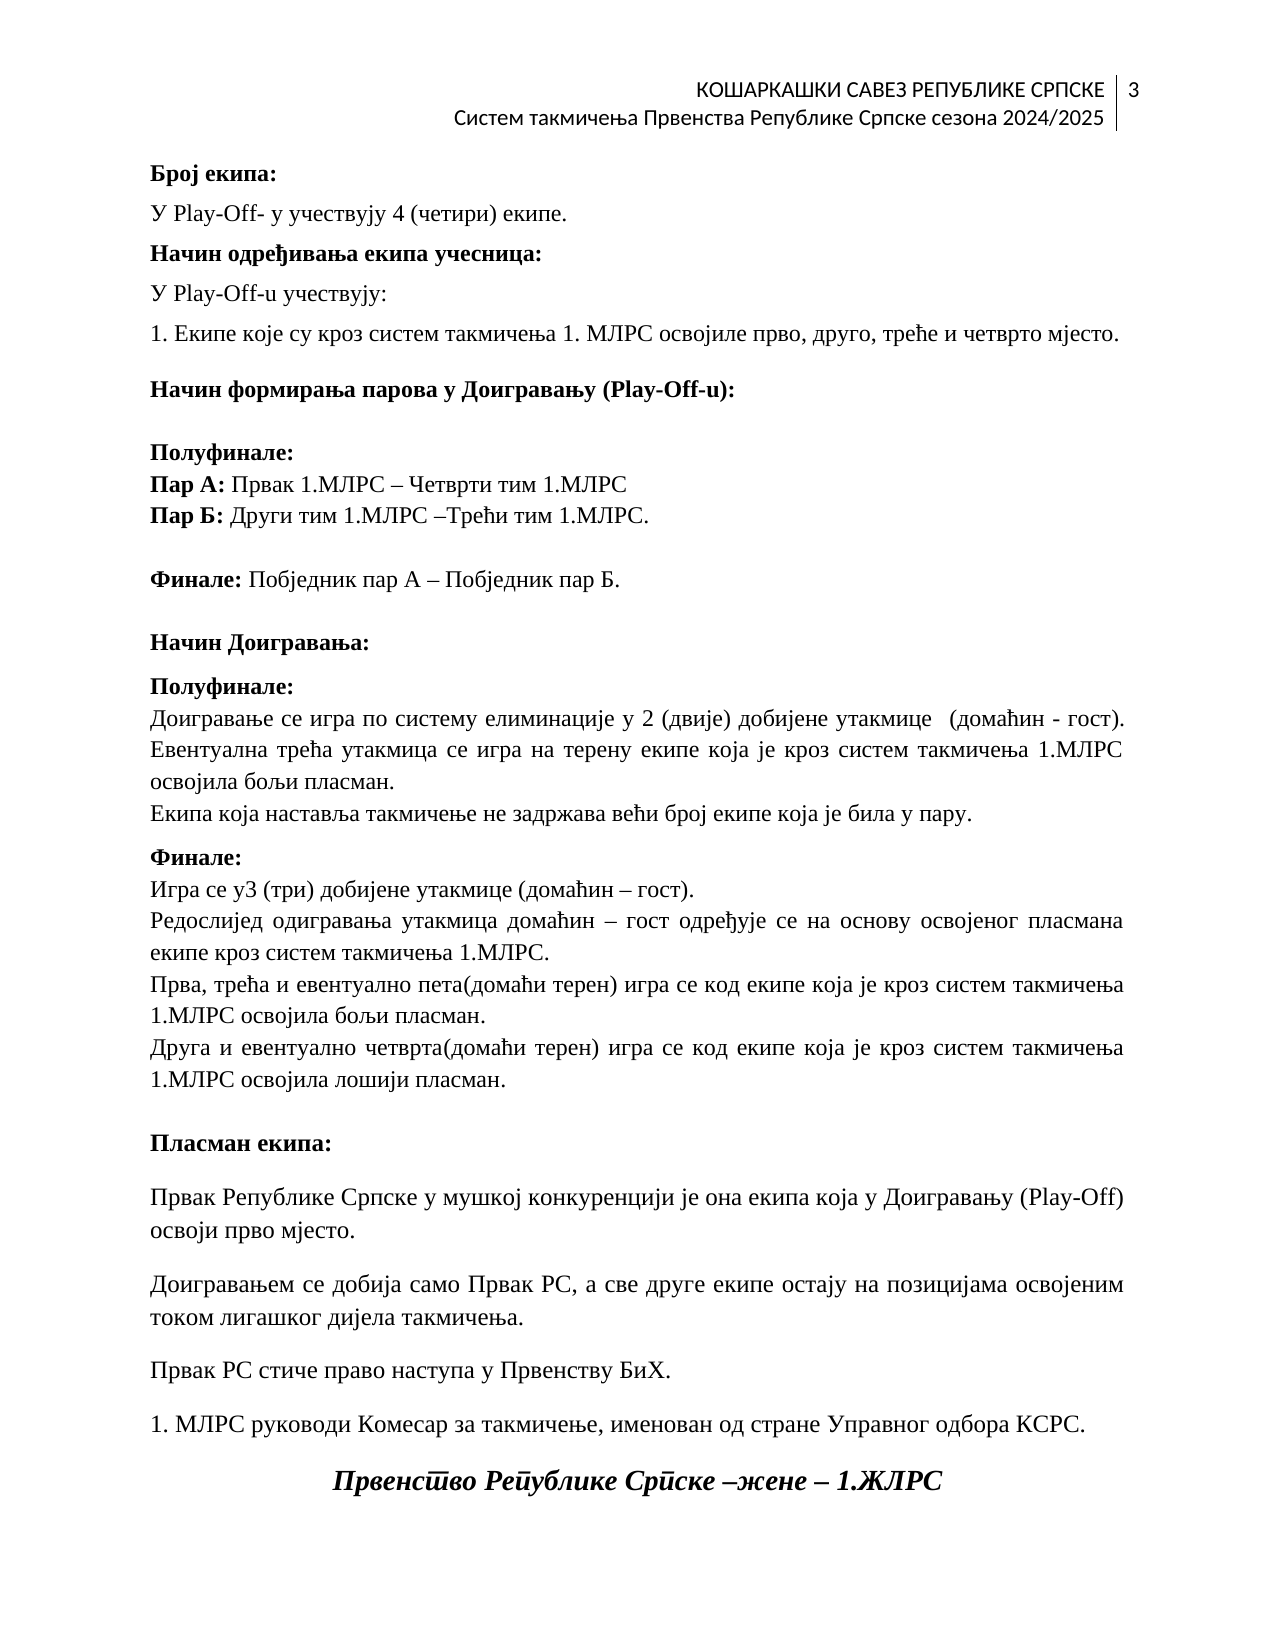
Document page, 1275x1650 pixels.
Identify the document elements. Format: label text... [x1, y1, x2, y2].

text Друга и евентуално четврта(домаћи терен) игра се код екипе која је кроз систем такмичења 1.МЛРС освојила лошији пласман. [150, 1033, 1125, 1092]
text Начин Доигравања: [150, 628, 1125, 656]
text 1. Екипе које су кроз систем такмичења 1. МЛРС освојиле прво, друго, треће и четврто мјесто. [150, 319, 1125, 347]
text Доигравањем се добија само Првак РС, а све друге екипе остају на позицијама освојеним током лигашког дијела такмичења. [150, 1269, 1125, 1331]
text Пласман екипа: [150, 1128, 1125, 1157]
text Игра се у3 (три) добијене утакмице (домаћин – гост). [150, 875, 1125, 902]
text 1. МЛРС руководи Комесар за такмичење, именован од стране Управног одбора КСРС. [150, 1409, 1125, 1438]
text Редослијед одигравања утакмица домаћин – гост одређује се на основу освојеног пласмана екипе кроз систем такмичења 1.МЛРС. [150, 906, 1125, 966]
text Прва, трећа и евентуално пета(домаћи терен) игра се код екипе која је кроз систем такмичења 1.МЛРС освојила бољи пласман. [150, 970, 1125, 1029]
text У Play-Off-u учествују: [150, 279, 1125, 307]
text Пар Б: Други тим 1.МЛРС –Трећи тим 1.МЛРС. [150, 501, 1125, 529]
text У Play-Off- у учествују 4 (четири) екипе. [150, 199, 1125, 227]
text Првак Републике Српске у мушкој конкуренцији је она екипа која у Доигравању (Play-Off) освоји прво мјесто. [150, 1182, 1125, 1244]
text Првенство Републике Српске –жене – 1.ЖЛРС [150, 1463, 1125, 1497]
text Начин одређивања екипа учесница: [150, 239, 1125, 267]
text Полуфинале: [150, 672, 1125, 700]
text Доигравање се игра по систему елиминације у 2 (двије) добијене утакмице (домаћин - гост). Евентуална трећа утакмица се игра на терену екипе која је кроз систем такмичења 1.МЛРС освојила бољи пласман. [150, 704, 1125, 795]
text Број екипа: [150, 159, 1125, 187]
text Екипа која наставља такмичење не задржава већи број екипе која је била у пару. [150, 799, 1125, 826]
text Финале: [150, 843, 1125, 871]
text Првак РС стиче право наступа у Првенству БиХ. [150, 1356, 1125, 1384]
text Финале: Побједник пар А – Побједник пар Б. [150, 565, 1125, 592]
text Пар А: Првак 1.МЛРС – Четврти тим 1.МЛРС [150, 470, 1125, 497]
text Полуфинале: [150, 438, 1125, 466]
text Начин формирања парова у Доигравању (Play-Off-u): [150, 375, 1125, 402]
